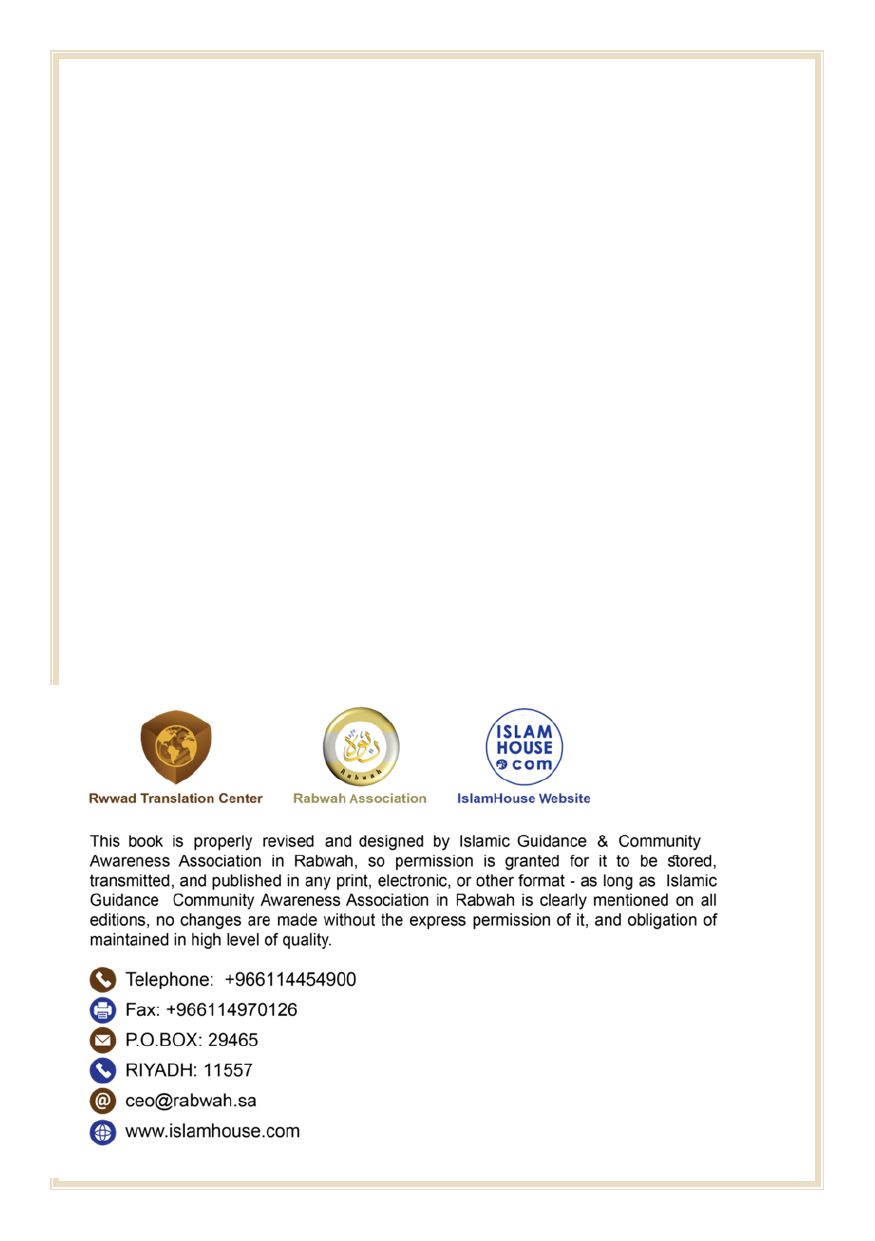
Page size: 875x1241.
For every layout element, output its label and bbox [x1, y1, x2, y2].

picture [23, 685, 760, 1178]
